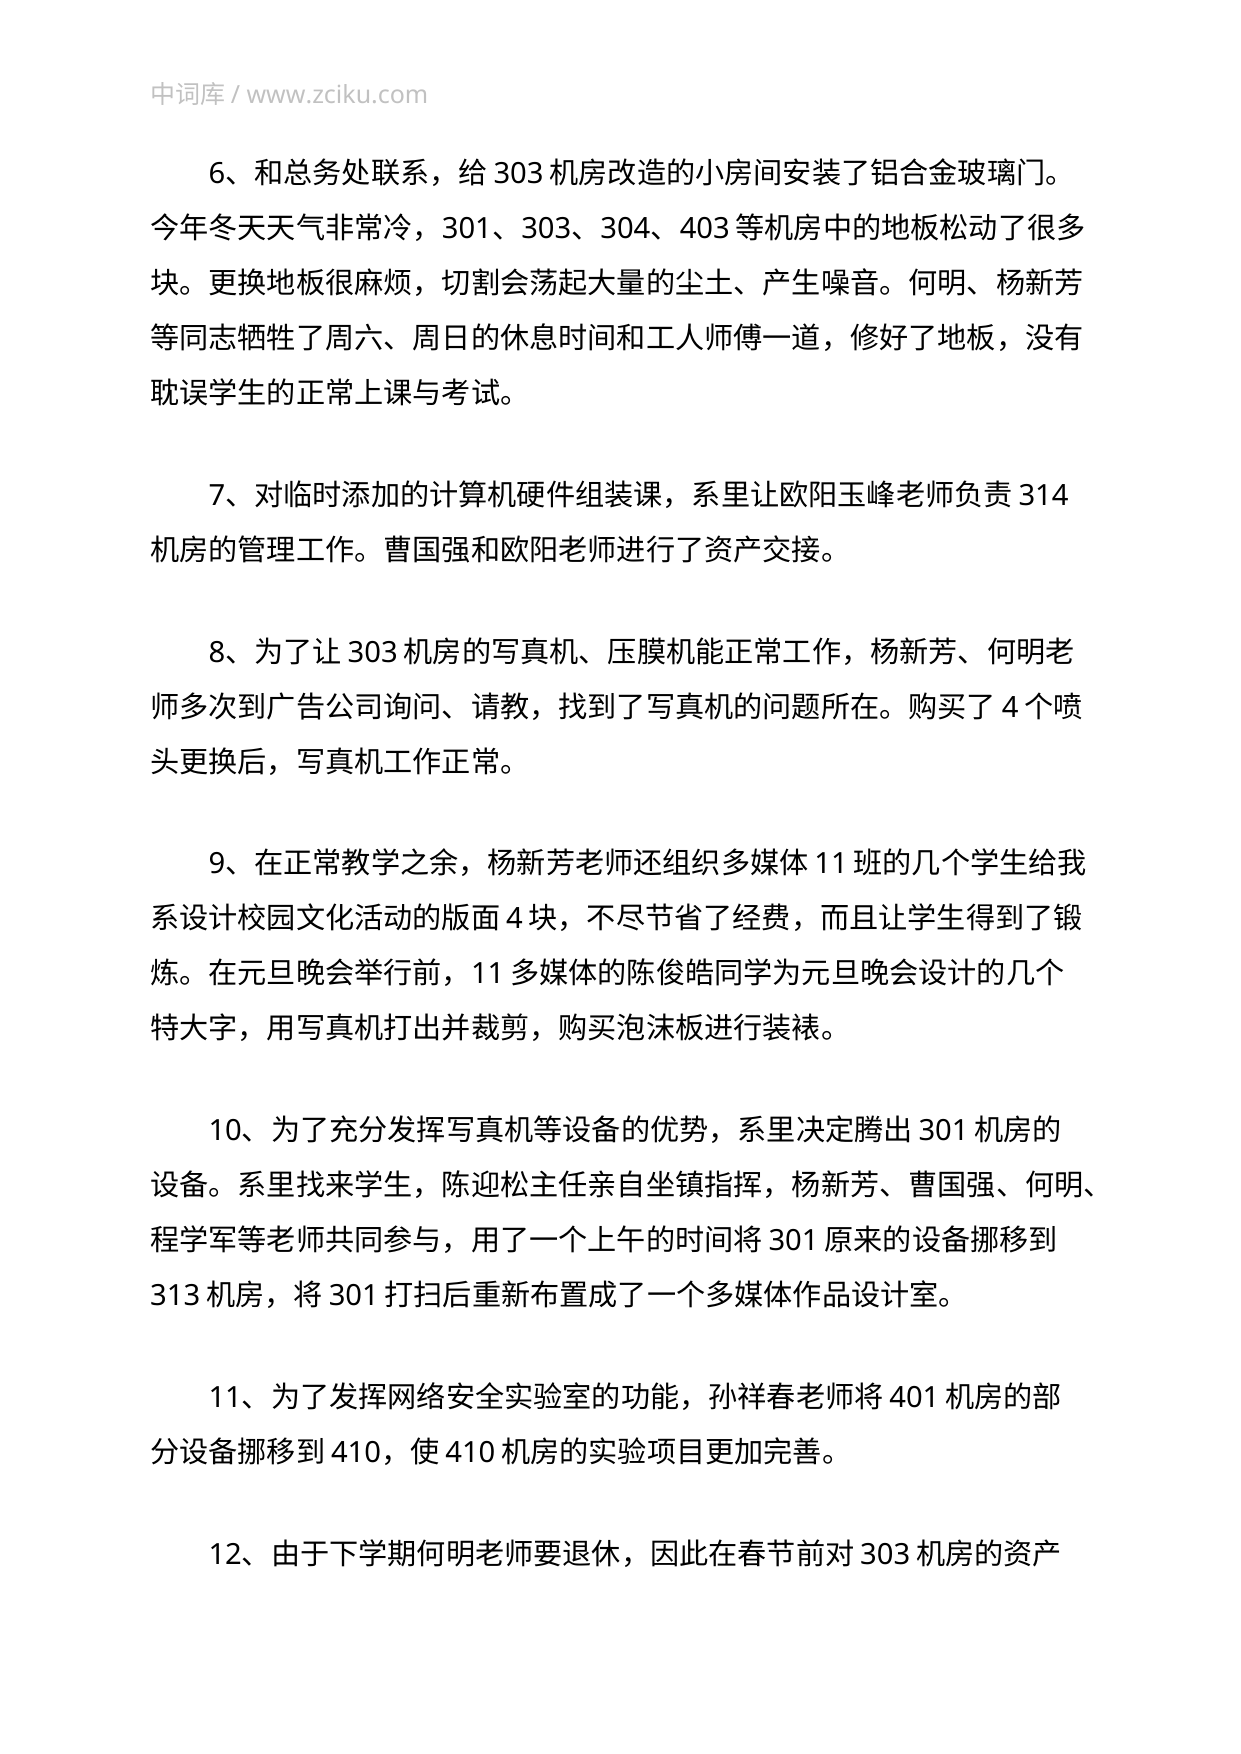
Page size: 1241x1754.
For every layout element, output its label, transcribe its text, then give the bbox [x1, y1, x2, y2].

text 8、为了让303机房的写真机、压膜机能正常工作，杨新芳、何明老师多次到广告公司询问、请教，找到了写真机的问题所在。购买了4个喷头更换后，写真机工作正常。 [150, 628, 1090, 781]
text 10、为了充分发挥写真机等设备的优势，系里决定腾出301机房的设备。系里找来学生，陈迎松主任亲自坐镇指挥，杨新芳、曹国强、何明、程学军等老师共同参与，用了一个上午的时间将301原来的设备挪移到313机房，将301打扫后重新布置成了一个多媒体作品设计室。 [150, 1107, 1090, 1314]
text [150, 1531, 1090, 1573]
text 11、为了发挥网络安全实验室的功能，孙祥春老师将401机房的部分设备挪移到410，使410机房的实验项目更加完善。 [150, 1374, 1090, 1471]
text 6、和总务处联系，给303机房改造的小房间安装了铝合金玻璃门。今年冬天天气非常冷，301、303、304、403等机房中的地板松动了很多块。更换地板很麻烦，切割会荡起大量的尘土、产生噪音。何明、杨新芳等同志牺牲了周六、周日的休息时间和工人师傅一道，修好了地板，没有耽误学生的正常上课与考试。 [150, 150, 1090, 412]
text 7、对临时添加的计算机硬件组装课，系里让欧阳玉峰老师负责314机房的管理工作。曹国强和欧阳老师进行了资产交接。 [150, 472, 1090, 569]
text 9、在正常教学之余，杨新芳老师还组织多媒体11班的几个学生给我系设计校园文化活动的版面4块，不尽节省了经费，而且让学生得到了锻炼。在元旦晚会举行前，11多媒体的陈俊皓同学为元旦晚会设计的几个特大字，用写真机打出并裁剪，购买泡沫板进行装裱。 [150, 840, 1090, 1047]
